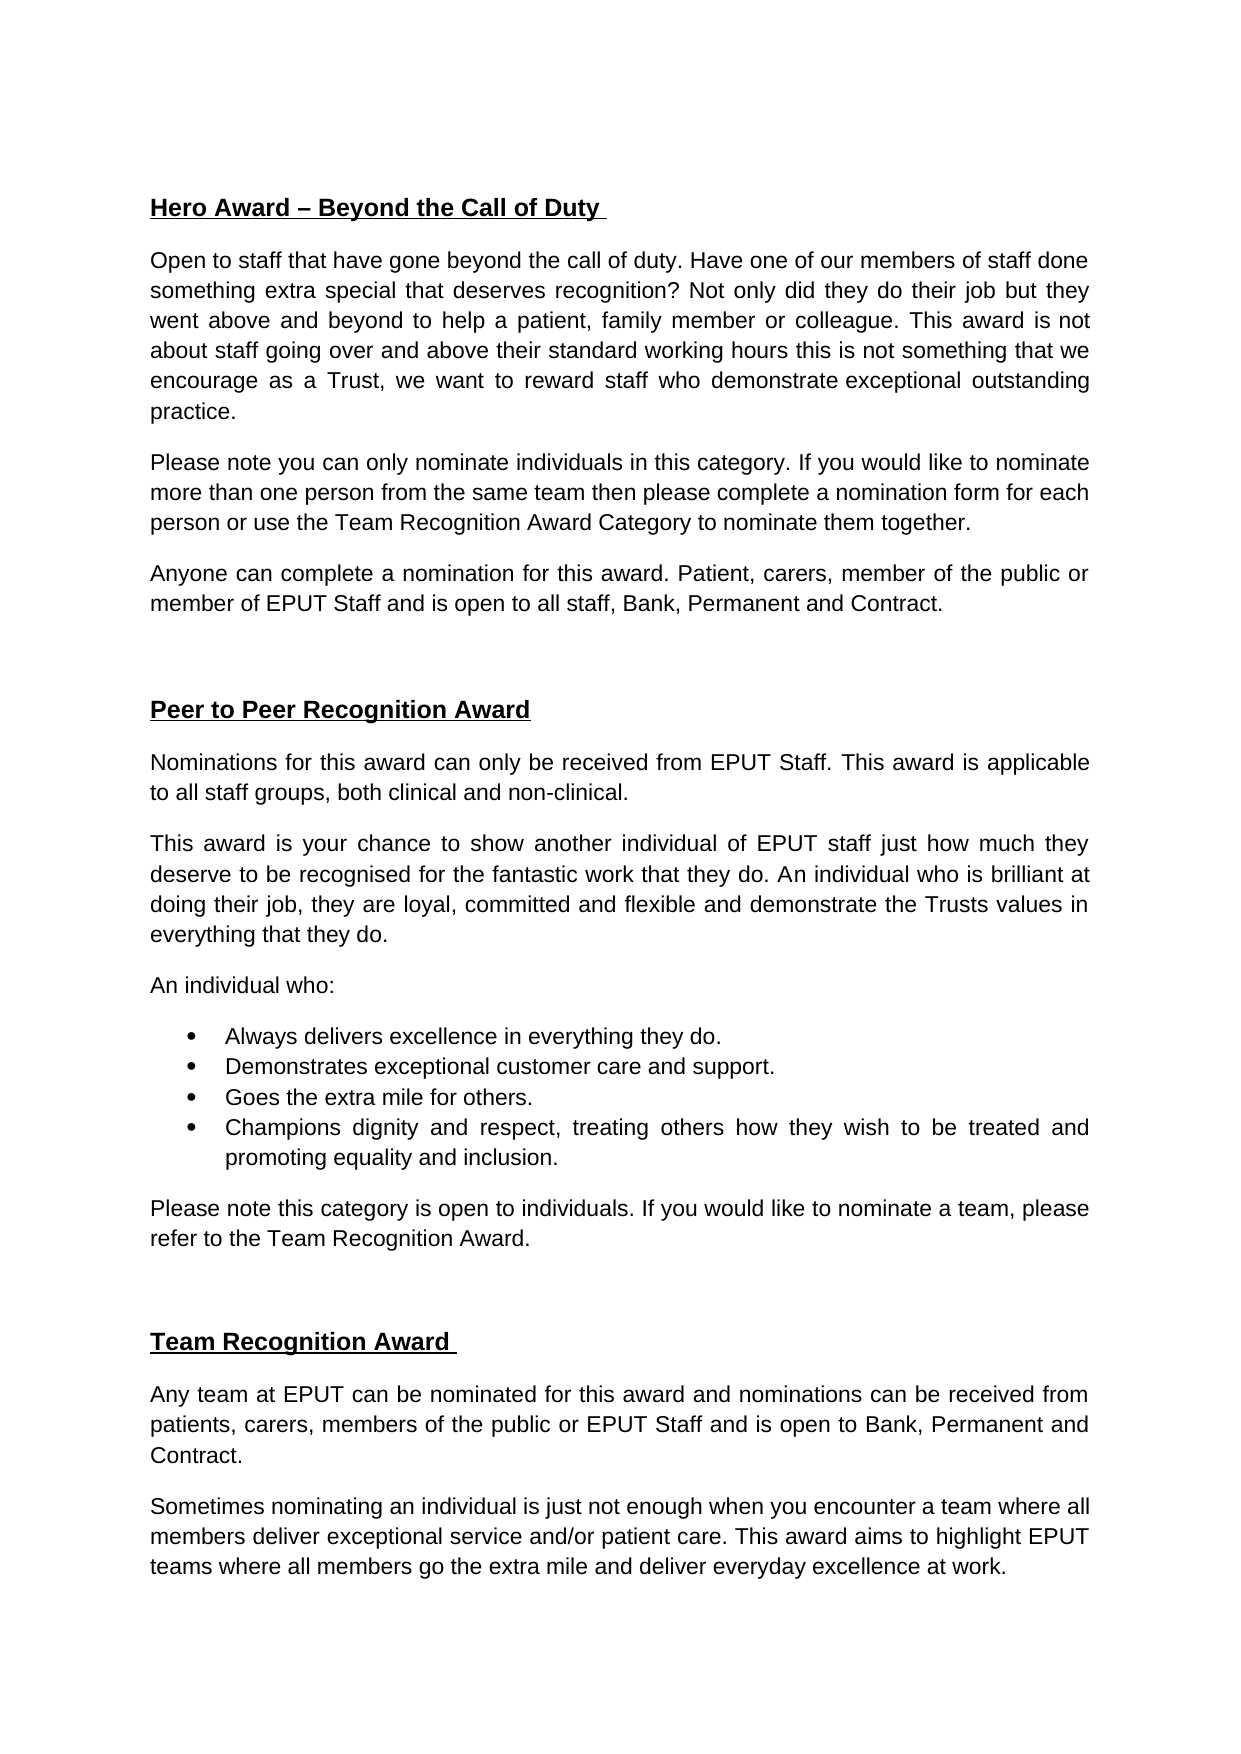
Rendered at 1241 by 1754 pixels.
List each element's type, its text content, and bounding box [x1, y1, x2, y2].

text Nominations for this award can only be received from EPUT Staff. This award is applicable to all staff groups, both clinical and non-clinical. [150, 749, 1090, 806]
text Please note this category is open to individuals. If you would like to nominate a team, please refer to the Team Recognition Award. [150, 1195, 1090, 1252]
text Sometimes nominating an individual is just not enough when you encounter a team where all members deliver exceptional service and/or patient care. This award aims to highlight EPUT teams where all members go the extra mile and deliver everyday excellence at work. [150, 1493, 1090, 1579]
text An individual who: [150, 972, 1090, 998]
text Team Recognition Award [150, 1327, 1090, 1356]
text Any team at EPUT can be nominated for this award and nominations can be received from patients, carers, members of the public or EPUT Staff and is open to Bank, Permanent and Contract. [150, 1381, 1090, 1468]
list Always delivers excellence in everything they do. [187, 1023, 1090, 1049]
list Champions dignity and respect, treating others how they wish to be treated and promoting equality and inclusion. [187, 1114, 1090, 1170]
text Please note you can only nominate individuals in this category. If you would like to nominate more than one person from the same team then please complete a nomination form for each person or use the Team Recognition Award Category to nominate them together. [150, 449, 1090, 536]
text Peer to Peer Recognition Award [150, 695, 1090, 724]
text Open to staff that have gone beyond the call of duty. Have one of our members of staff done something extra special that deserves recognition? Not only did they do their job but they went above and beyond to help a patient, family member or colleague. This award is not about staff going over and above their standard working hours this is not something that we encourage as a Trust, we want to reward staff who demonstrate exceptional outstanding practice. [150, 247, 1090, 424]
list Goes the extra mile for others. [187, 1083, 1090, 1110]
list Demonstrates exceptional customer care and support. [187, 1053, 1090, 1080]
text Hero Award – Beyond the Call of Duty [150, 193, 1090, 222]
text This award is your chance to show another individual of EPUT staff just how much they deserve to be recognised for the fantastic work that they do. An individual who is brilliant at doing their job, they are loyal, committed and flexible and demonstrate the Trusts values in everything that they do. [150, 830, 1090, 947]
text Anyone can complete a nomination for this award. Patient, carers, member of the public or member of EPUT Staff and is open to all staff, Bank, Permanent and Contract. [150, 560, 1090, 617]
